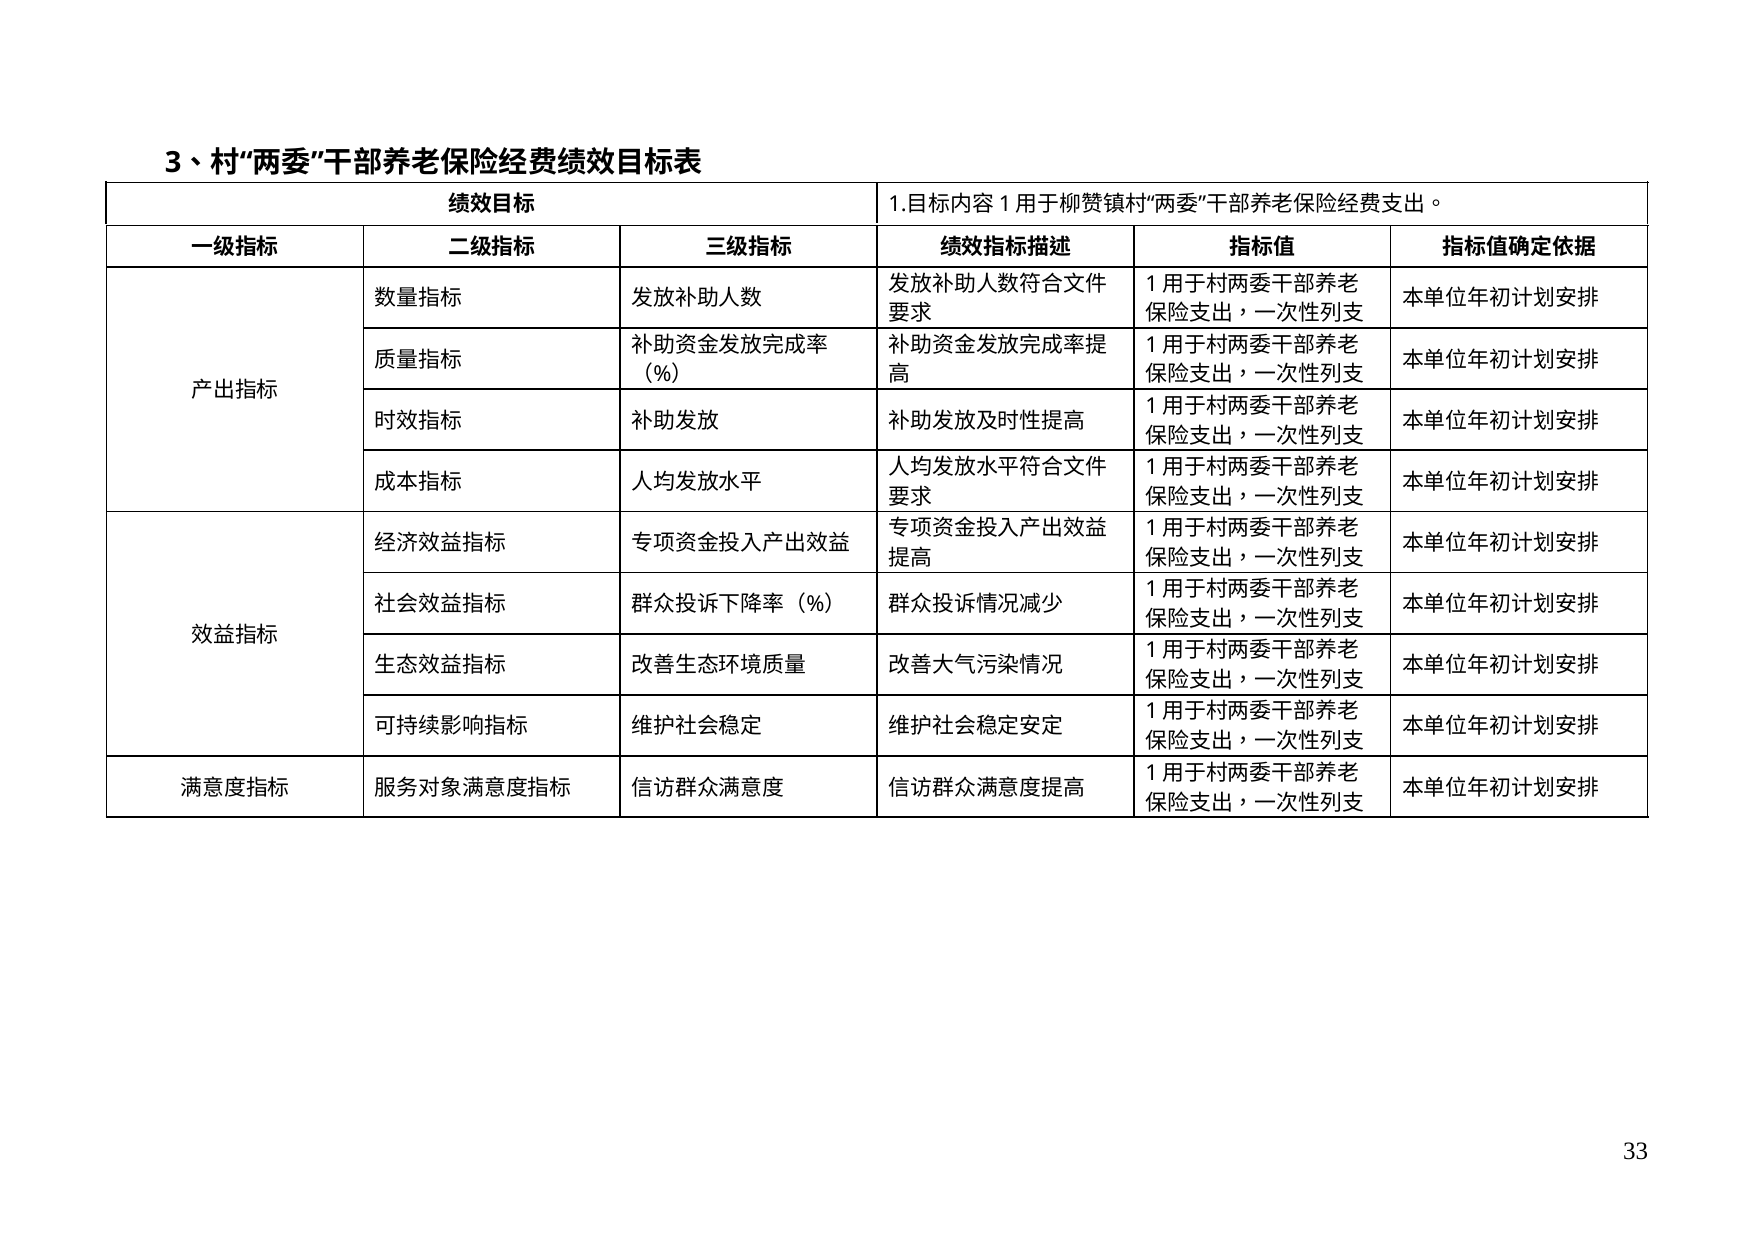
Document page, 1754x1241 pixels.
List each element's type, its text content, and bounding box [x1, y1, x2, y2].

table_cell 1用于村两委干部养老保险支出，一次性列支 [1135, 757, 1390, 816]
table_cell 改善生态环境质量 [621, 635, 876, 694]
table_header 一级指标 [107, 226, 363, 266]
table_cell 专项资金投入产出效益 [621, 512, 876, 572]
table_cell 群众投诉下降率（%） [621, 573, 876, 633]
table_cell 本单位年初计划安排 [1391, 696, 1647, 755]
table_cell 产出指标 [107, 268, 363, 511]
table_cell 本单位年初计划安排 [1391, 512, 1647, 572]
table_cell 满意度指标 [107, 757, 363, 816]
table_cell 本单位年初计划安排 [1391, 573, 1647, 633]
table_cell 成本指标 [364, 451, 619, 511]
table_cell 经济效益指标 [364, 512, 619, 572]
table_cell 信访群众满意度 [621, 757, 876, 816]
table_cell 1用于村两委干部养老保险支出，一次性列支 [1135, 696, 1390, 755]
table_cell 维护社会稳定 [621, 696, 876, 755]
table_cell 群众投诉情况减少 [878, 573, 1133, 633]
table_cell 补助资金发放完成率提高 [878, 329, 1133, 388]
table_cell 1用于村两委干部养老保险支出，一次性列支 [1135, 268, 1390, 327]
table_cell 本单位年初计划安排 [1391, 329, 1647, 388]
table_cell 数量指标 [364, 268, 619, 327]
table_header 绩效指标描述 [878, 226, 1133, 266]
table_cell 专项资金投入产出效益提高 [878, 512, 1133, 572]
table_cell 1用于村两委干部养老保险支出，一次性列支 [1135, 451, 1390, 511]
table_cell 维护社会稳定安定 [878, 696, 1133, 755]
table_header 三级指标 [621, 226, 876, 266]
table_cell 时效指标 [364, 390, 619, 449]
table_cell 补助发放 [621, 390, 876, 449]
table_cell 1用于村两委干部养老保险支出，一次性列支 [1135, 635, 1390, 694]
table_cell 信访群众满意度提高 [878, 757, 1133, 816]
table_cell 本单位年初计划安排 [1391, 451, 1647, 511]
table_header 指标值确定依据 [1391, 226, 1647, 266]
table_cell 人均发放水平 [621, 451, 876, 511]
table_cell 改善大气污染情况 [878, 635, 1133, 694]
table_cell 生态效益指标 [364, 635, 619, 694]
table_cell 本单位年初计划安排 [1391, 635, 1647, 694]
table_header 绩效目标 [107, 183, 876, 223]
table_cell 质量指标 [364, 329, 619, 388]
table_cell 补助资金发放完成率（%） [621, 329, 876, 388]
table_cell 人均发放水平符合文件要求 [878, 451, 1133, 511]
table_cell 可持续影响指标 [364, 696, 619, 755]
text 3、村“两委”干部养老保险经费绩效目标表 [106, 142, 1648, 181]
table_header 二级指标 [364, 226, 619, 266]
table_cell 服务对象满意度指标 [364, 757, 619, 816]
table_cell 社会效益指标 [364, 573, 619, 633]
table_cell 效益指标 [107, 512, 363, 755]
table_header 1.目标内容1用于柳赞镇村“两委”干部养老保险经费支出。 [878, 183, 1647, 223]
table_cell 补助发放及时性提高 [878, 390, 1133, 449]
table_header 指标值 [1135, 226, 1390, 266]
table_cell 本单位年初计划安排 [1391, 268, 1647, 327]
table_cell 1用于村两委干部养老保险支出，一次性列支 [1135, 390, 1390, 449]
table_cell 本单位年初计划安排 [1391, 390, 1647, 449]
table_cell 发放补助人数 [621, 268, 876, 327]
table_cell 1用于村两委干部养老保险支出，一次性列支 [1135, 573, 1390, 633]
table_cell 发放补助人数符合文件要求 [878, 268, 1133, 327]
table_cell 1用于村两委干部养老保险支出，一次性列支 [1135, 329, 1390, 388]
table_cell 1用于村两委干部养老保险支出，一次性列支 [1135, 512, 1390, 572]
table_cell 本单位年初计划安排 [1391, 757, 1647, 816]
